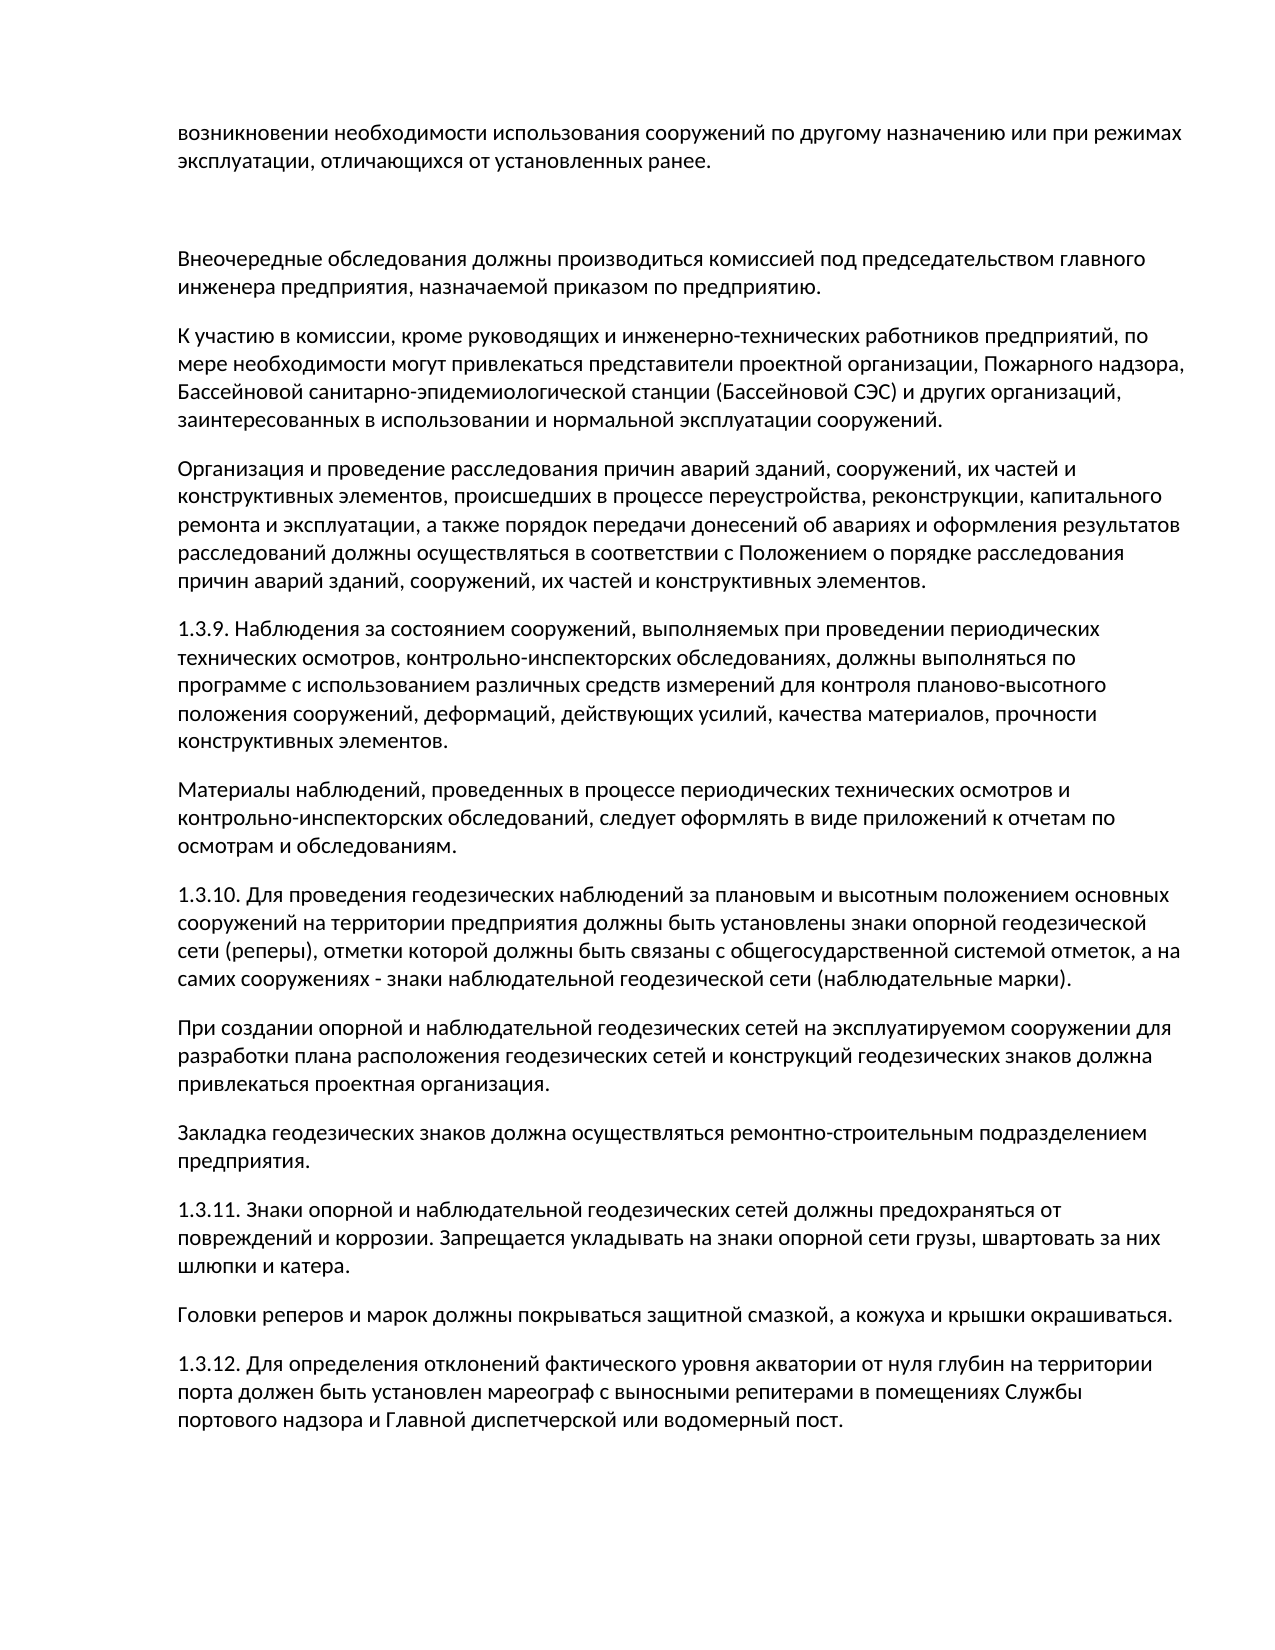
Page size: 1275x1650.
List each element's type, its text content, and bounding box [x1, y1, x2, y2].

text К участию в комиссии, кроме руководящих и инженерно-технических работников предприятий, по мере необходимости могут привлекаться представители проектной организации, Пожарного надзора, Бассейновой санитарно-эпидемиологической станции (Бассейновой СЭС) и других организаций, заинтересованных в использовании и нормальной эксплуатации сооружений. [177, 321, 1186, 433]
text Внеочередные обследования должны производиться комиссией под председательством главного инженера предприятия, назначаемой приказом по предприятию. [177, 244, 1186, 300]
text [177, 118, 1186, 174]
text 1.3.9. Наблюдения за состоянием сооружений, выполняемых при проведении периодических технических осмотров, контрольно-инспекторских обследованиях, должны выполняться по программе с использованием различных средств измерений для контроля планово-высотного положения сооружений, деформаций, действующих усилий, качества материалов, прочности конструктивных элементов. [177, 614, 1186, 755]
text Закладка геодезических знаков должна осуществляться ремонтно-строительным подразделением предприятия. [177, 1118, 1186, 1174]
text 1.3.12. Для определения отклонений фактического уровня акватории от нуля глубин на территории порта должен быть установлен мареограф с выносными репитерами в помещениях Службы портового надзора и Главной диспетчерской или водомерный пост. [177, 1349, 1186, 1433]
text Головки реперов и марок должны покрываться защитной смазкой, а кожуха и крышки окрашиваться. [177, 1300, 1186, 1328]
text 1.3.10. Для проведения геодезических наблюдений за плановым и высотным положением основных сооружений на территории предприятия должны быть установлены знаки опорной геодезической сети (реперы), отметки которой должны быть связаны с общегосударственной системой отметок, а на самих сооружениях - знаки наблюдательной геодезической сети (наблюдательные марки). [177, 880, 1186, 992]
text Материалы наблюдений, проведенных в процессе периодических технических осмотров и контрольно-инспекторских обследований, следует оформлять в виде приложений к отчетам по осмотрам и обследованиям. [177, 776, 1186, 859]
text Организация и проведение расследования причин аварий зданий, сооружений, их частей и конструктивных элементов, происшедших в процессе переустройства, реконструкции, капитального ремонта и эксплуатации, а также порядок передачи донесений об авариях и оформления результатов расследований должны осуществляться в соответствии с Положением о порядке расследования причин аварий зданий, сооружений, их частей и конструктивных элементов. [177, 454, 1186, 594]
text При создании опорной и наблюдательной геодезических сетей на эксплуатируемом сооружении для разработки плана расположения геодезических сетей и конструкций геодезических знаков должна привлекаться проектная организация. [177, 1013, 1186, 1097]
text 1.3.11. Знаки опорной и наблюдательной геодезических сетей должны предохраняться от повреждений и коррозии. Запрещается укладывать на знаки опорной сети грузы, швартовать за них шлюпки и катера. [177, 1195, 1186, 1279]
